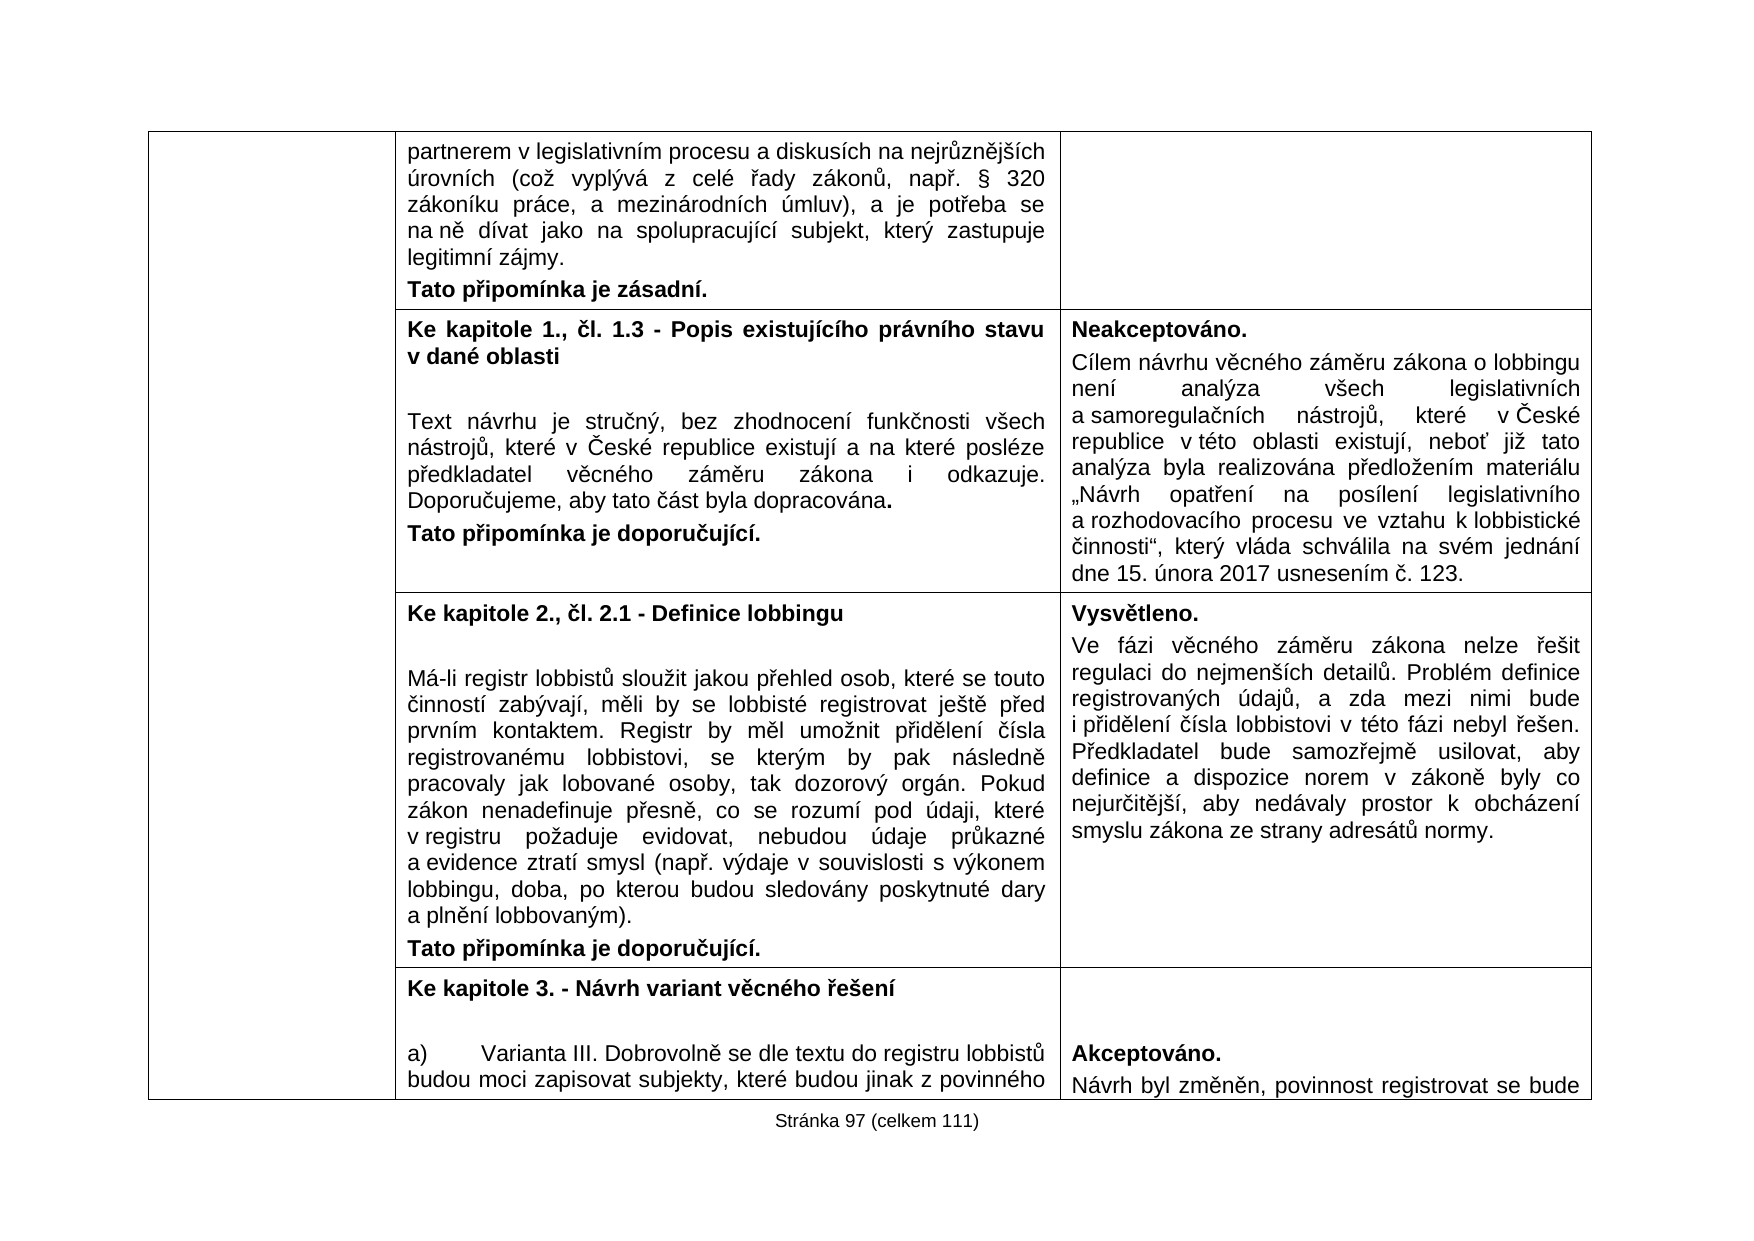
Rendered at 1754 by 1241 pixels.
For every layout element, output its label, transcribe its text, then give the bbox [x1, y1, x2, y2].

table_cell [1061, 132, 1591, 309]
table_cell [396, 132, 1060, 309]
table_cell Ke kapitole 1., čl. 1.3 - Popis existujícího právního stavu v dané oblasti Text návrhu je stručný, bez zhodnocení funkčnosti všech nástrojů, které v České republice existují a na které posléze předkladatel věcného záměru zákona i odkazuje. Doporučujeme, aby tato část byla dopracována. Tato připomínka je doporučující. [396, 310, 1060, 592]
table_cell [1061, 968, 1591, 1099]
table_cell Ke kapitole 2., čl. 2.1 - Definice lobbingu Má-li registr lobbistů sloužit jakou přehled osob, které se touto činností zabývají, měli by se lobbisté registrovat ještě před prvním kontaktem. Registr by měl umožnit přidělení čísla registrovanému lobbistovi, se kterým by pak následně pracovaly jak lobované osoby, tak dozorový orgán. Pokud zákon nenadefinuje přesně, co se rozumí pod údaji, které v registru požaduje evidovat, nebudou údaje průkazné a evidence ztratí smysl (např. výdaje v souvislosti s výkonem lobbingu, doba, po kterou budou sledovány poskytnuté dary a plnění lobbovaným). Tato připomínka je doporučující. [396, 593, 1060, 967]
table_cell Neakceptováno. Cílem návrhu věcného záměru zákona o lobbingu není analýza všech legislativních a samoregulačních nástrojů, které v České republice v této oblasti existují, neboť již tato analýza byla realizována předložením materiálu „Návrh opatření na posílení legislativního a rozhodovacího procesu ve vztahu k lobbistické činnosti“, který vláda schválila na svém jednání dne 15. února 2017 usnesením č. 123. [1061, 310, 1591, 592]
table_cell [396, 968, 1060, 1099]
table_cell Vysvětleno. Ve fázi věcného záměru zákona nelze řešit regulaci do nejmenších detailů. Problém definice registrovaných údajů, a zda mezi nimi bude i přidělení čísla lobbistovi v této fázi nebyl řešen. Předkladatel bude samozřejmě usilovat, aby definice a dispozice norem v zákoně byly co nejurčitější, aby nedávaly prostor k obcházení smyslu zákona ze strany adresátů normy. [1061, 593, 1591, 967]
